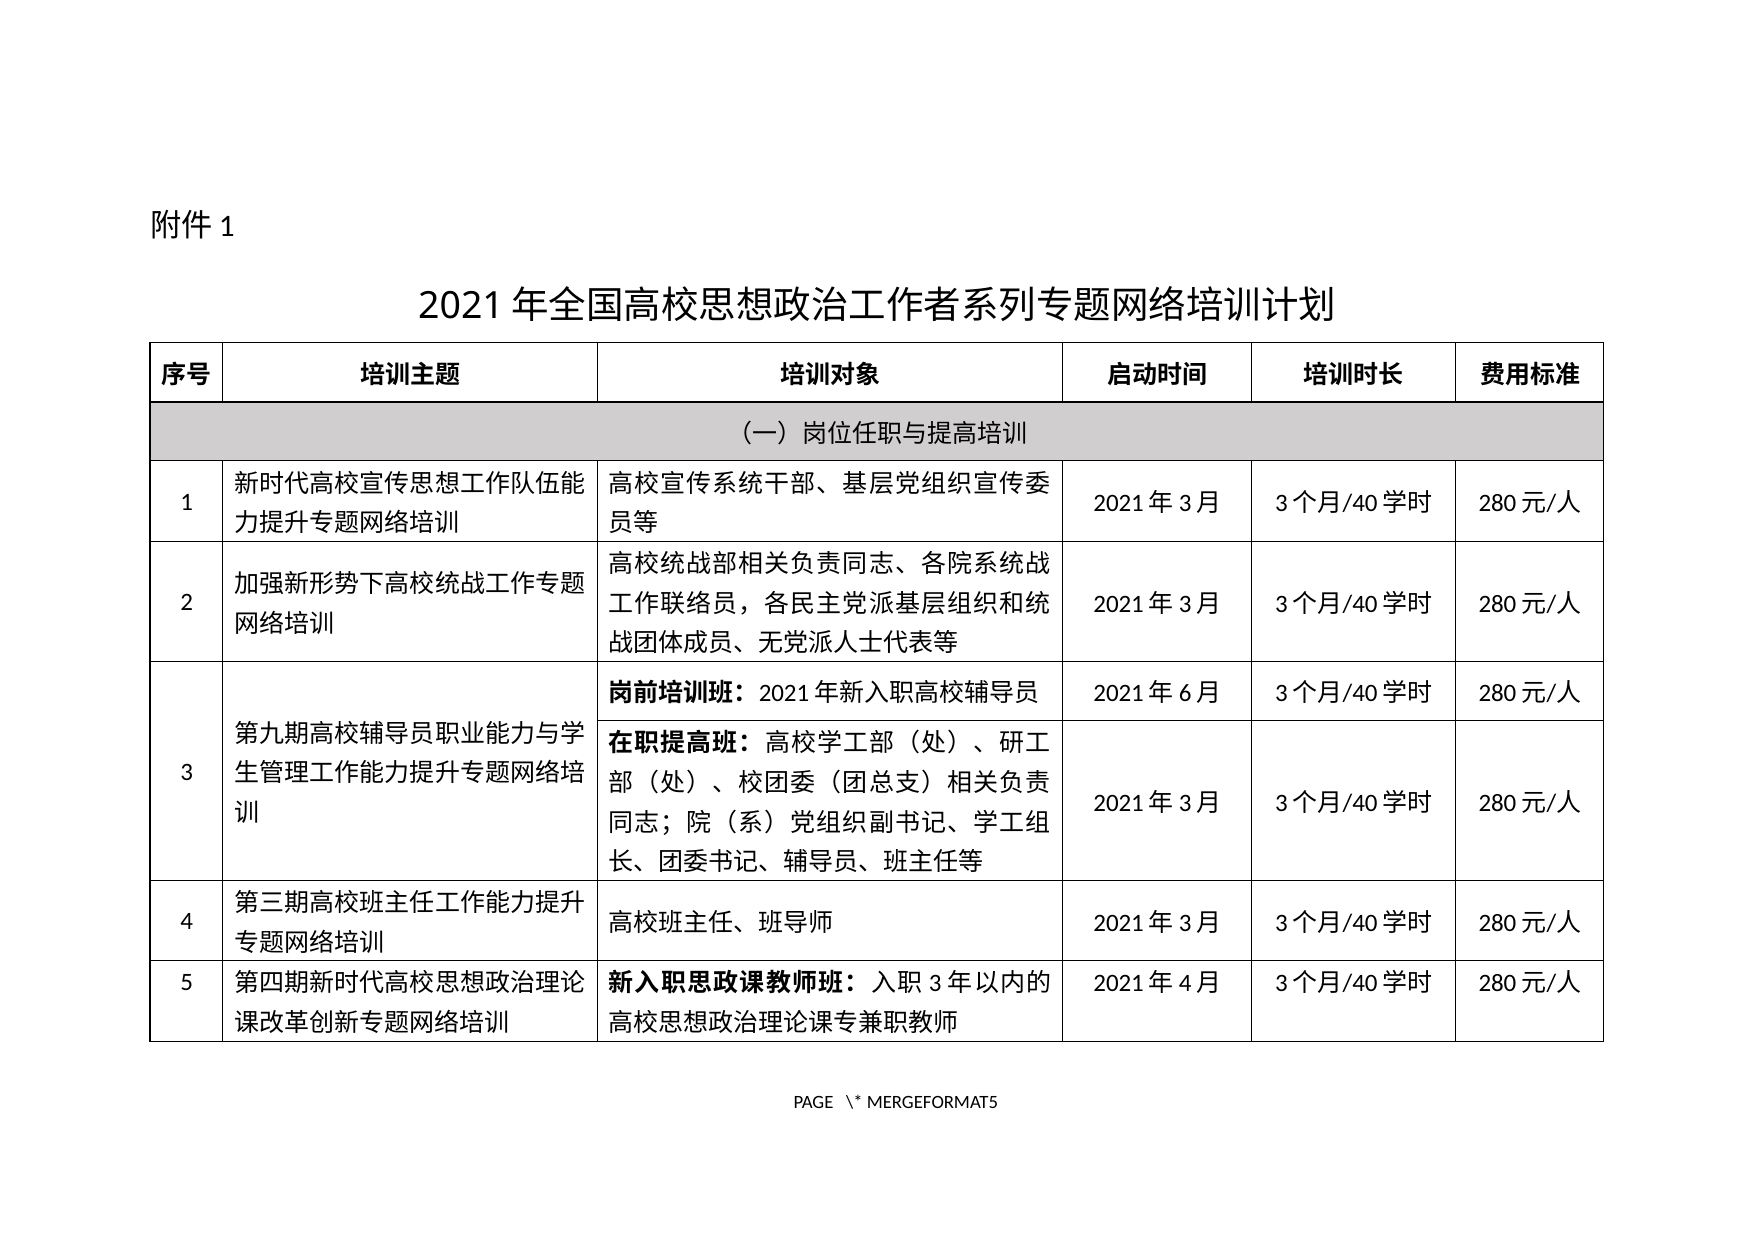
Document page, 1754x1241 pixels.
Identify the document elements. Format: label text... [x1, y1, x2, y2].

table_cell 3个月/40学时 [1252, 542, 1455, 661]
table_header 培训主题 [223, 343, 597, 401]
table_header 培训对象 [598, 343, 1062, 401]
table_cell 5 [151, 961, 222, 1041]
table_cell 2021年3月 [1063, 721, 1251, 880]
table_cell 在职提高班：高校学工部（处）、研工部（处）、校团委（团总支）相关负责同志；院（系）党组织副书记、学工组长、团委书记、辅导员、班主任等 [598, 721, 1062, 880]
table_cell 4 [151, 881, 222, 960]
table_cell 280元/人 [1456, 542, 1603, 661]
table_cell 3个月/40学时 [1252, 461, 1455, 541]
table_header 序号 [151, 343, 222, 401]
table_cell 3个月/40学时 [1252, 961, 1455, 1041]
table_cell 加强新形势下高校统战工作专题网络培训 [223, 542, 597, 661]
table_cell 高校班主任、班导师 [598, 881, 1062, 960]
table_cell 2021年3月 [1063, 881, 1251, 960]
table_cell 1 [151, 461, 222, 541]
table_cell 280元/人 [1456, 662, 1603, 720]
table_cell 3个月/40学时 [1252, 721, 1455, 880]
table_cell 2021年3月 [1063, 461, 1251, 541]
table_cell 280元/人 [1456, 961, 1603, 1041]
table_cell 3个月/40学时 [1252, 881, 1455, 960]
table_cell 280元/人 [1456, 461, 1603, 541]
text 附件1 [150, 183, 1604, 263]
table_cell 3个月/40学时 [1252, 662, 1455, 720]
table_cell 新时代高校宣传思想工作队伍能力提升专题网络培训 [223, 461, 597, 541]
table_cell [223, 961, 597, 1041]
table_cell 第九期高校辅导员职业能力与学生管理工作能力提升专题网络培训 [223, 662, 597, 880]
table_cell 3 [151, 662, 222, 880]
table_cell 岗前培训班：2021年新入职高校辅导员 [598, 662, 1062, 720]
table_cell 2021年4月 [1063, 961, 1251, 1041]
table_cell 高校统战部相关负责同志、各院系统战工作联络员，各民主党派基层组织和统战团体成员、无党派人士代表等 [598, 542, 1062, 661]
table_header 费用标准 [1456, 343, 1603, 401]
table_cell 2 [151, 542, 222, 661]
table_cell 2021年3月 [1063, 542, 1251, 661]
table_cell 第三期高校班主任工作能力提升专题网络培训 [223, 881, 597, 960]
table_header 培训时长 [1252, 343, 1455, 401]
table_cell （一）岗位任职与提高培训 [151, 403, 1603, 460]
table_cell 280元/人 [1456, 721, 1603, 880]
text 2021年全国高校思想政治工作者系列专题网络培训计划 [150, 263, 1604, 342]
table_cell 2021年6月 [1063, 662, 1251, 720]
table_cell 280元/人 [1456, 881, 1603, 960]
table_cell 高校宣传系统干部、基层党组织宣传委员等 [598, 461, 1062, 541]
table_cell 新入职思政课教师班：入职3年以内的高校思想政治理论课专兼职教师 [598, 961, 1062, 1041]
table_header 启动时间 [1063, 343, 1251, 401]
